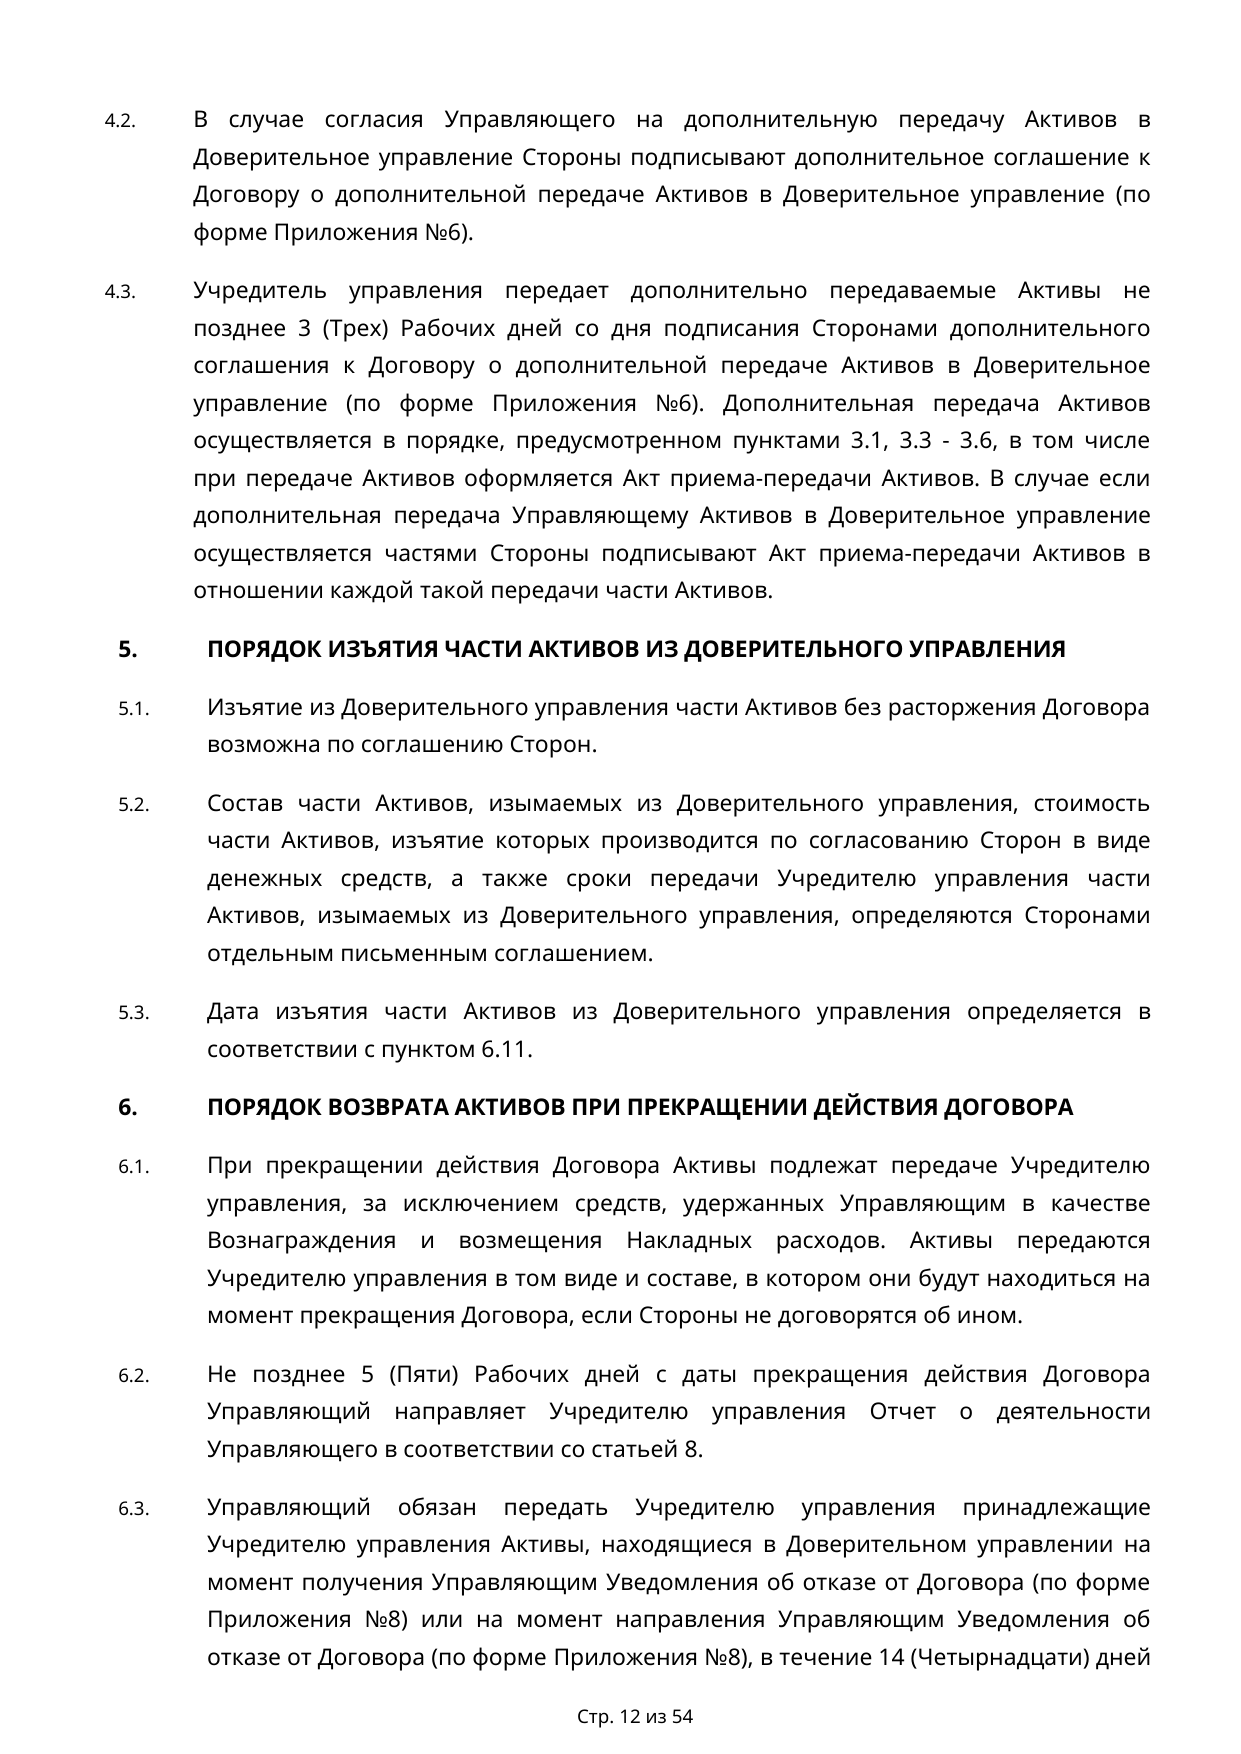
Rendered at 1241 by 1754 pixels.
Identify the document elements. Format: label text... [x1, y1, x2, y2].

list Дата изъятия части Активов из Доверительного управления определяется в соответствии с пунктом 6.11. [118, 995, 1152, 1064]
list Учредитель управления передает дополнительно передаваемые Активы не позднее 3 (Трех) Рабочих дней со дня подписания Сторонами дополнительного соглашения к Договору о дополнительной передаче Активов в Доверительное управление (по форме Приложения №6). Дополнительная передача Активов осуществляется в порядке, предусмотренном пунктами 3.1, 3.3 - 3.6, в том числе при передаче Активов оформляется Акт приема-передачи Активов. В случае если дополнительная передача Управляющему Активов в Доверительное управление осуществляется частями Стороны подписывают Акт приема-передачи Активов в отношении каждой такой передачи части Активов. [104, 274, 1152, 606]
list ПОРЯДОК ИЗЪЯТИЯ ЧАСТИ АКТИВОВ ИЗ ДОВЕРИТЕЛЬНОГО УПРАВЛЕНИЯ [118, 633, 1152, 664]
list Изъятие из Доверительного управления части Активов без расторжения Договора возможна по соглашению Сторон. [118, 691, 1152, 760]
list Состав части Активов, изымаемых из Доверительного управления, стоимость части Активов, изъятие которых производится по согласованию Сторон в виде денежных средств, а также сроки передачи Учредителю управления части Активов, изымаемых из Доверительного управления, определяются Сторонами отдельным письменным соглашением. [118, 787, 1152, 968]
list ПОРЯДОК ВОЗВРАТА АКТИВОВ ПРИ ПРЕКРАЩЕНИИ ДЕЙСТВИЯ ДОГОВОРА [118, 1091, 1152, 1122]
list В случае согласия Управляющего на дополнительную передачу Активов в Доверительное управление Стороны подписывают дополнительное соглашение к Договору о дополнительной передаче Активов в Доверительное управление (по форме Приложения №6). [104, 103, 1152, 247]
list Не позднее 5 (Пяти) Рабочих дней с даты прекращения действия Договора Управляющий направляет Учредителю управления Отчет о деятельности Управляющего в соответствии со статьей 8. [118, 1358, 1152, 1464]
list При прекращении действия Договора Активы подлежат передаче Учредителю управления, за исключением средств, удержанных Управляющим в качестве Вознаграждения и возмещения Накладных расходов. Активы передаются Учредителю управления в том виде и составе, в котором они будут находиться на момент прекращения Договора, если Стороны не договорятся об ином. [118, 1149, 1152, 1331]
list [118, 1491, 1152, 1672]
